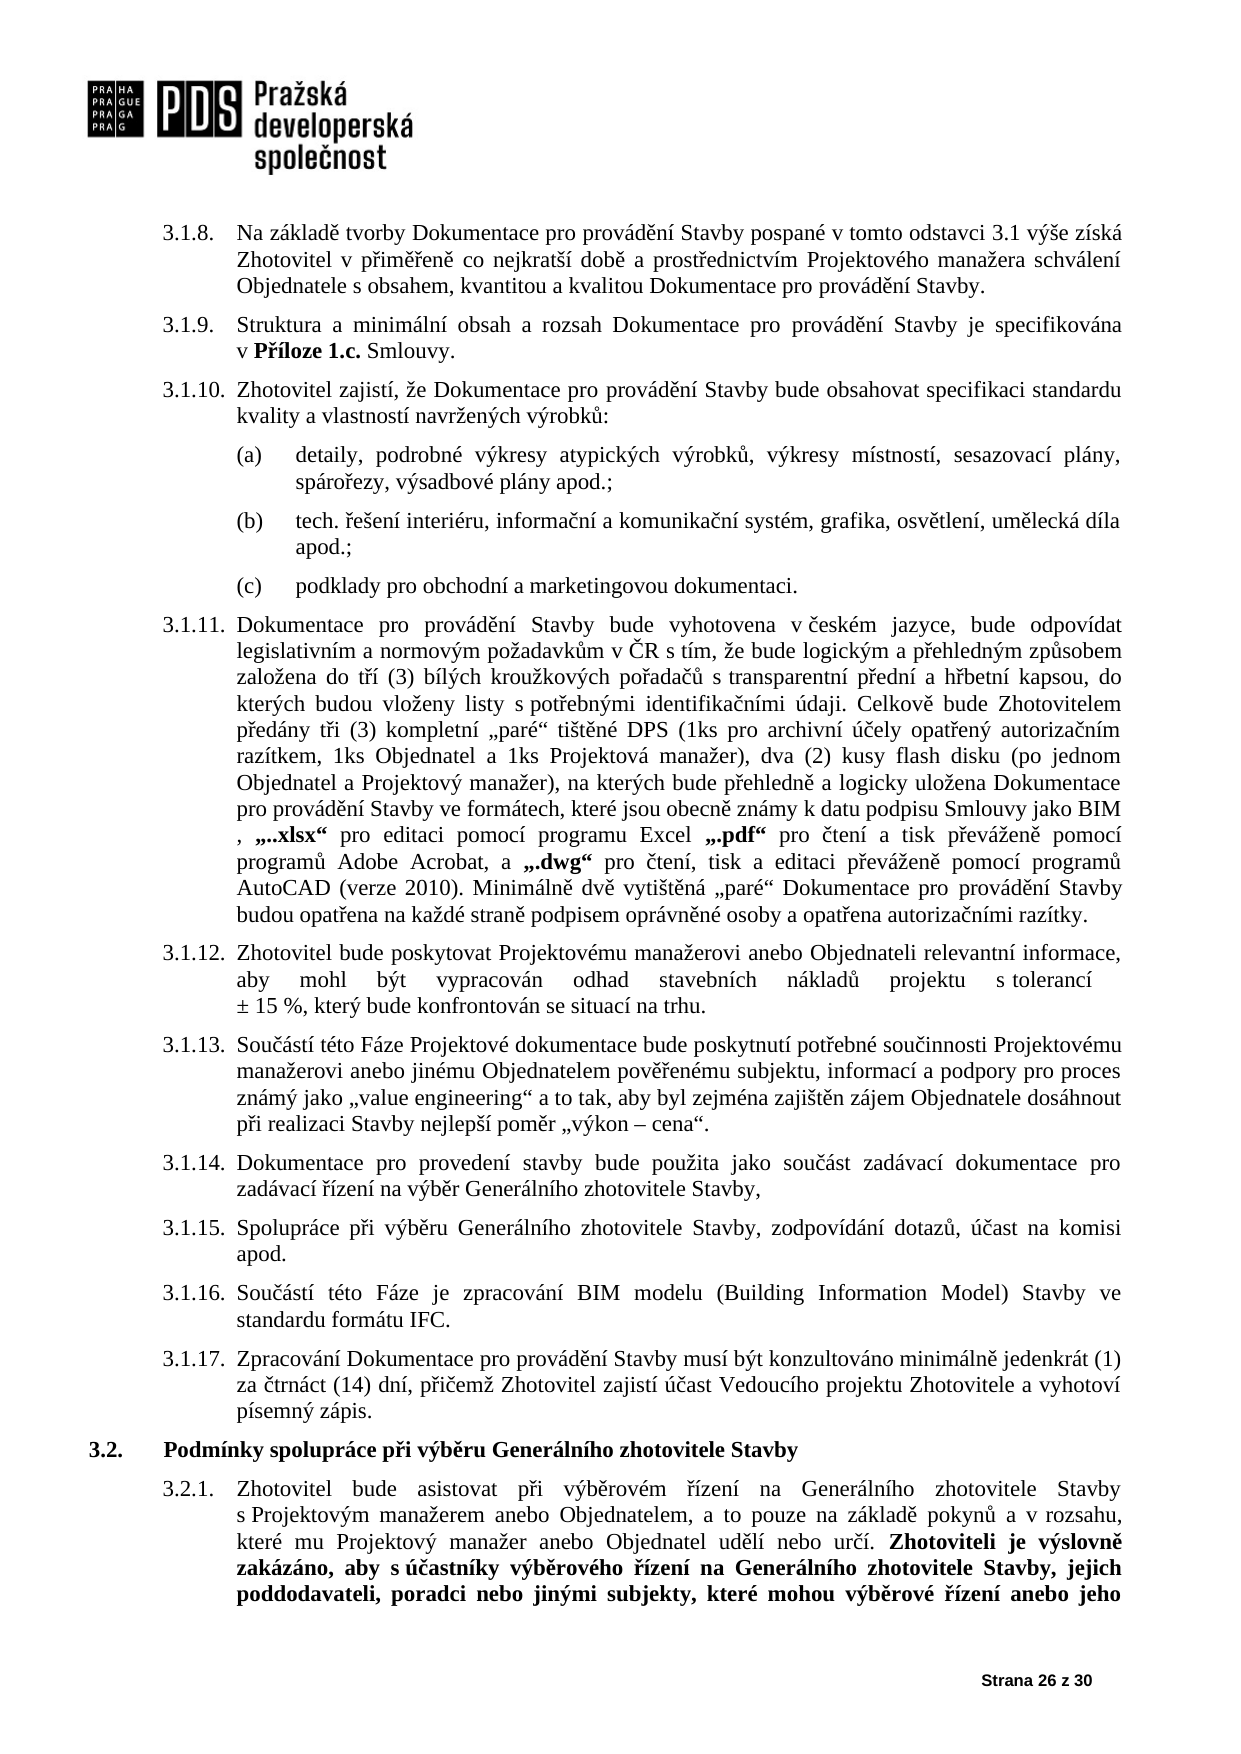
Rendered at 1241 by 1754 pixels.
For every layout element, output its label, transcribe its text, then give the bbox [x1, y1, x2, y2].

list Spolupráce při výběru Generálního zhotovitele Stavby, zodpovídání dotazů, účast na komisi apod. [162, 1214, 1122, 1267]
list Součástí této Fáze Projektové dokumentace bude poskytnutí potřebné součinnosti Projektovému manažerovi anebo jinému Objednatelem pověřenému subjektu, informací a podpory pro proces známý jako „value engineering“ a to tak, aby byl zejména zajištěn zájem Objednatele dosáhnout při realizaci Stavby nejlepší poměr „výkon – cena“. [162, 1031, 1122, 1136]
list podklady pro obchodní a marketingovou dokumentaci. [236, 572, 1122, 598]
list Zhotovitel bude poskytovat Projektovému manažerovi anebo Objednateli relevantní informace, aby mohl být vypracován odhad stavebních nákladů projektu s tolerancí ± 15 %, který bude konfrontován se situací na trhu. [162, 939, 1122, 1018]
list tech. řešení interiéru, informační a komunikační systém, grafika, osvětlení, umělecká díla apod.; [236, 507, 1122, 559]
list Na základě tvorby Dokumentace pro provádění Stavby pospané v tomto odstavci 3.1 výše získá Zhotovitel v přiměřeně co nejkratší době a prostřednictvím Projektového manažera schválení Objednatele s obsahem, kvantitou a kvalitou Dokumentace pro provádění Stavby. [162, 219, 1122, 298]
list Podmínky spolupráce při výběru Generálního zhotovitele Stavby [89, 1436, 1122, 1462]
list Zpracování Dokumentace pro provádění Stavby musí být konzultováno minimálně jedenkrát (1) za čtrnáct (14) dní, přičemž Zhotovitel zajistí účast Vedoucího projektu Zhotovitele a vyhotoví písemný zápis. [162, 1344, 1122, 1424]
picture [74, 67, 426, 183]
list Dokumentace pro provedení stavby bude použita jako součást zadávací dokumentace pro zadávací řízení na výběr Generálního zhotovitele Stavby, [162, 1149, 1122, 1202]
list detaily, podrobné výkresy atypických výrobků, výkresy místností, sesazovací plány, spárořezy, výsadbové plány apod.; [236, 441, 1122, 494]
list Struktura a minimální obsah a rozsah Dokumentace pro provádění Stavby je specifikována v Příloze 1.c. Smlouvy. [162, 311, 1122, 364]
list Dokumentace pro provádění Stavby bude vyhotovena v českém jazyce, bude odpovídat legislativním a normovým požadavkům v ČR s tím, že bude logickým a přehledným způsobem založena do tří (3) bílých kroužkových pořadačů s transparentní přední a hřbetní kapsou, do kterých budou vloženy listy s potřebnými identifikačními údaji. Celkově bude Zhotovitelem předány tři (3) kompletní „paré“ tištěné DPS (1ks pro archivní účely opatřený autorizačním razítkem, 1ks Objednatel a 1ks Projektová manažer), dva (2) kusy flash disku (po jednom Objednatel a Projektový manažer), na kterých bude přehledně a logicky uložena Dokumentace pro provádění Stavby ve formátech, které jsou obecně známy k datu podpisu Smlouvy jako BIM , „..xlsx“ pro editaci pomocí programu Excel „.pdf“ pro čtení a tisk převáženě pomocí programů Adobe Acrobat, a „.dwg“ pro čtení, tisk a editaci převáženě pomocí programů AutoCAD (verze 2010). Minimálně dvě vytištěná „paré“ Dokumentace pro provádění Stavby budou opatřena na každé straně podpisem oprávněné osoby a opatřena autorizačními razítky. [162, 611, 1122, 927]
list Součástí této Fáze je zpracování BIM modelu (Building Information Model) Stavby ve standardu formátu IFC. [162, 1279, 1122, 1332]
list Zhotovitel zajistí, že Dokumentace pro provádění Stavby bude obsahovat specifikaci standardu kvality a vlastností navržených výrobků: [162, 376, 1122, 429]
